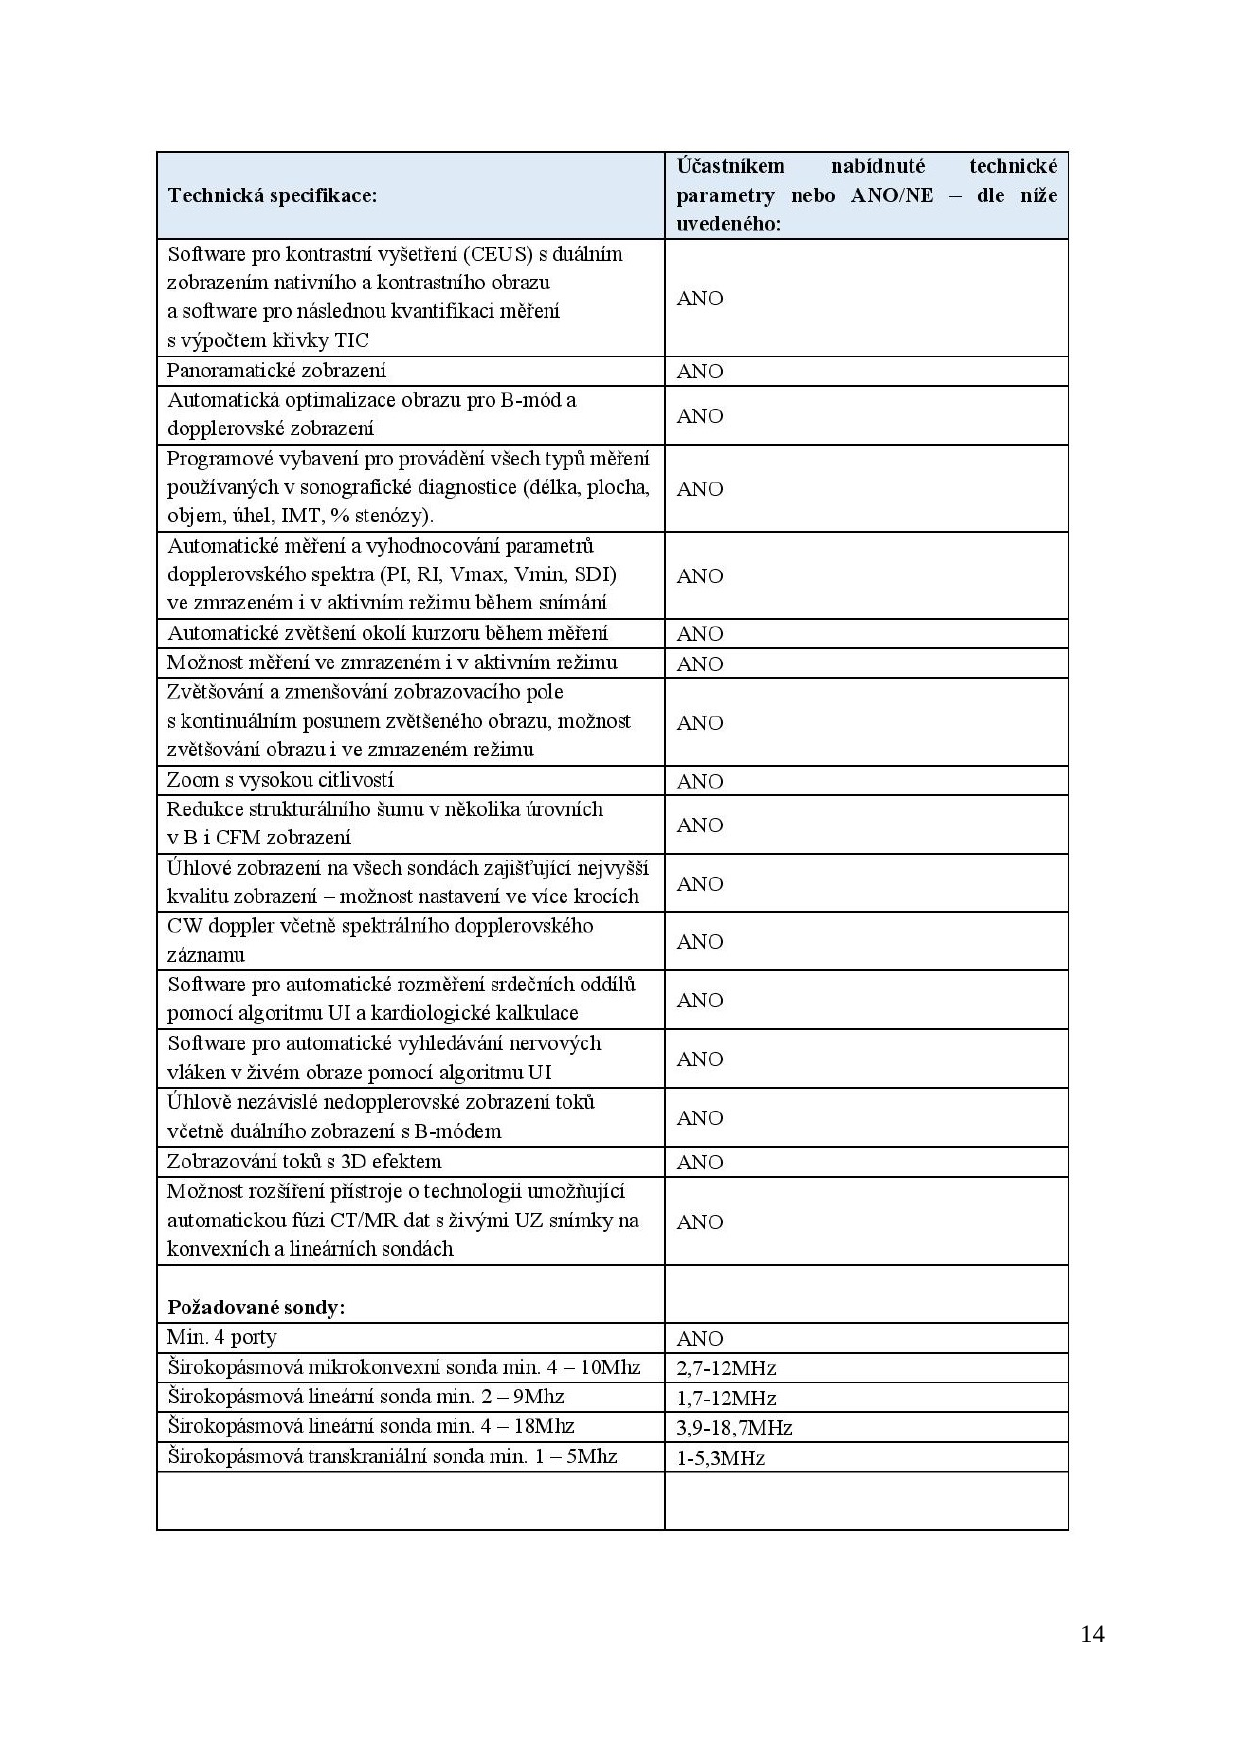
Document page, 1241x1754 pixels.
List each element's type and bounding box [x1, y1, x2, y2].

picture [147, 123, 1092, 1545]
